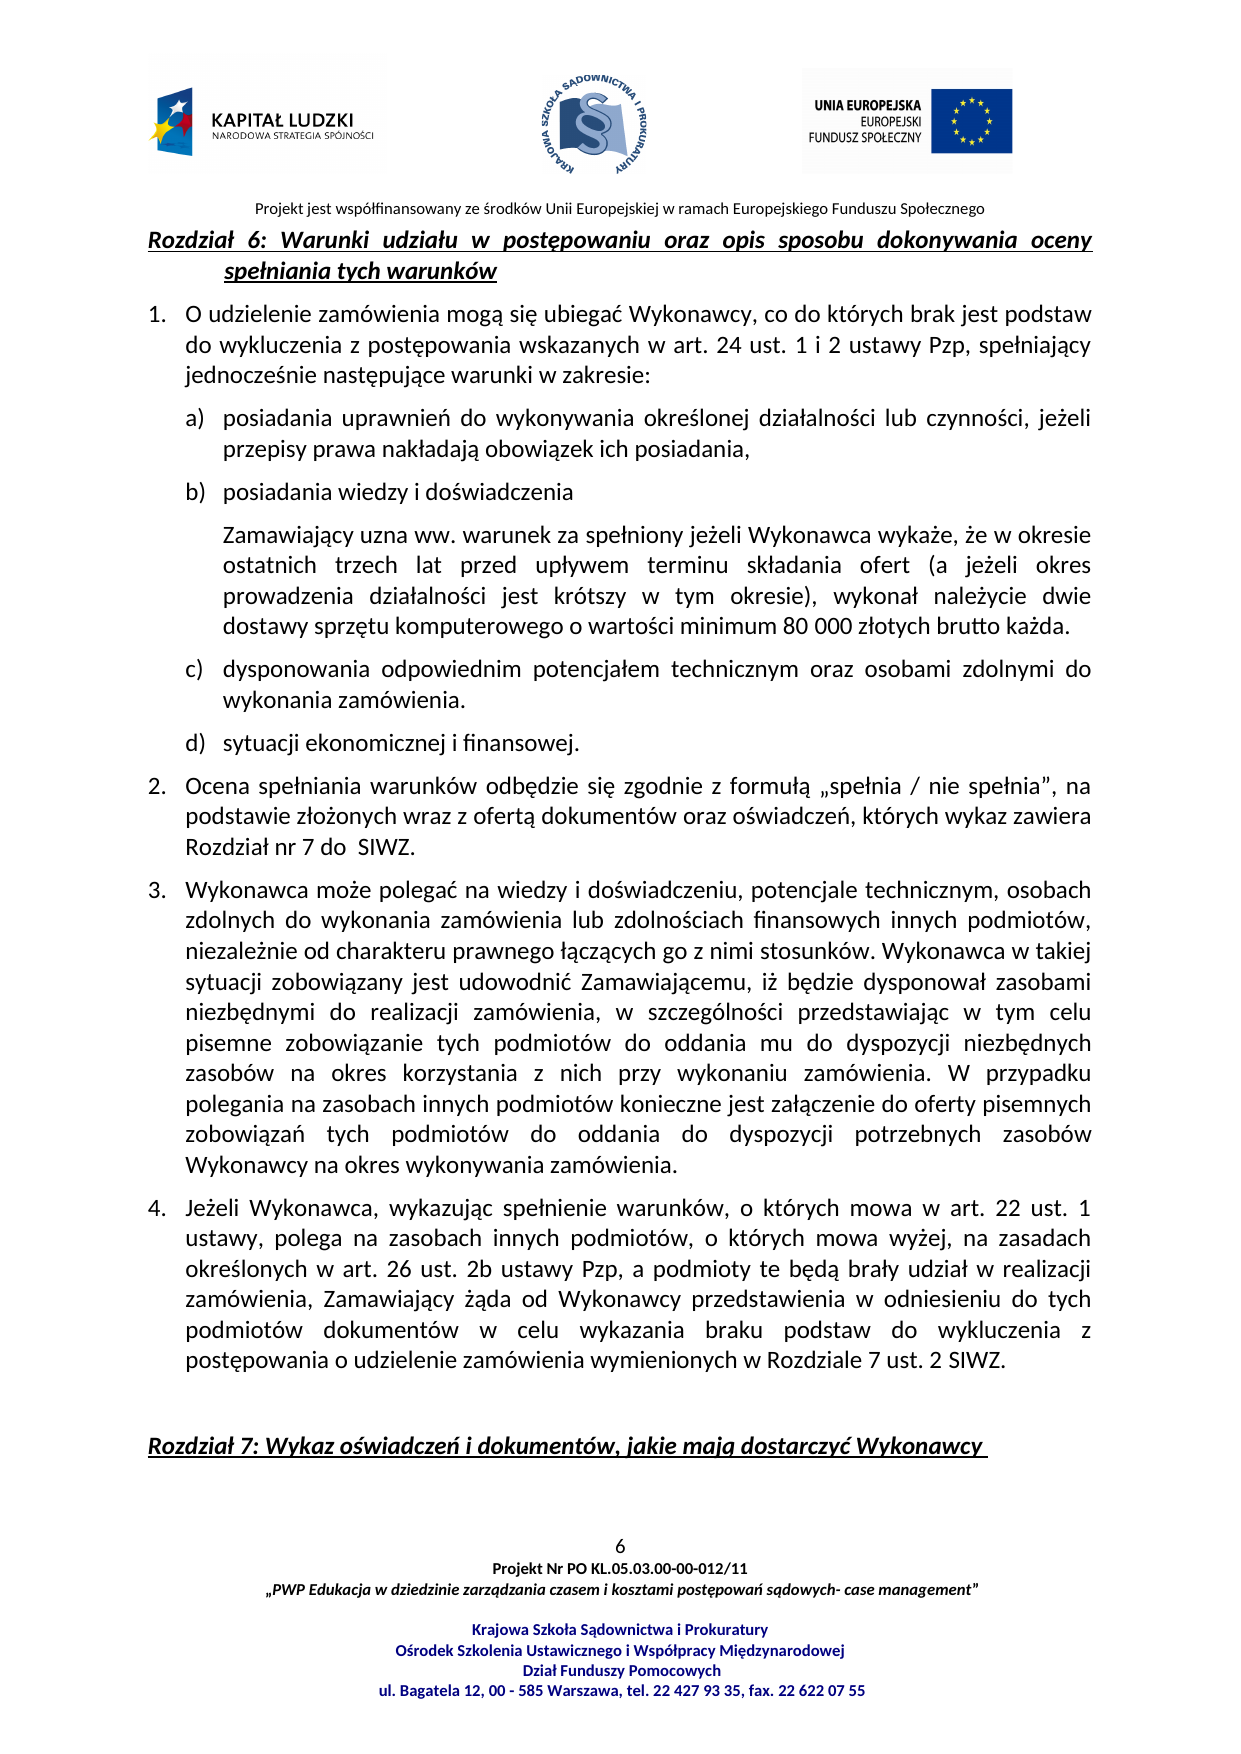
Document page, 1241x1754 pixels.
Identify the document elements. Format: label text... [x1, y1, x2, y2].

picture [801, 68, 1013, 174]
picture [147, 53, 387, 174]
list sytuacji ekonomicznej i finansowej. [185, 727, 1093, 757]
subtitle Rozdział 7: Wykaz oświadczeń i dokumentów, jakie mają dostarczyć Wykonawcy [148, 1430, 1093, 1461]
subtitle Rozdział 6: Warunki udziału w postępowaniu oraz opis sposobu dokonywania oceny spełniania tych warunków [148, 225, 1093, 251]
list posiadania wiedzy i doświadczenia [185, 476, 1093, 506]
list O udzielenie zamówienia mogą się ubiegać Wykonawcy, co do których brak jest podstaw do wykluczenia z postępowania wskazanych w art. 24 ust. 1 i 2 ustawy Pzp, spełniający jednocześnie następujące warunki w zakresie: [148, 298, 1093, 390]
list Ocena spełniania warunków odbędzie się zgodnie z formułą „spełnia / nie spełnia”, na podstawie złożonych wraz z ofertą dokumentów oraz oświadczeń, których wykaz zawiera Rozdział nr 7 do SIWZ. [148, 770, 1093, 862]
subtitle Rozdział 6: Warunki udziału w postępowaniu oraz opis sposobu dokonywania oceny spełniania tych warunków [148, 252, 1093, 286]
picture [541, 75, 647, 174]
list dysponowania odpowiednim potencjałem technicznym oraz osobami zdolnymi do wykonania zamówienia. [185, 653, 1093, 714]
list posiadania uprawnień do wykonywania określonej działalności lub czynności, jeżeli przepisy prawa nakładają obowiązek ich posiadania, [185, 402, 1093, 463]
list Wykonawca może polegać na wiedzy i doświadczeniu, potencjale technicznym, osobach zdolnych do wykonania zamówienia lub zdolnościach finansowych innych podmiotów, niezależnie od charakteru prawnego łączących go z nimi stosunków. Wykonawca w takiej sytuacji zobowiązany jest udowodnić Zamawiającemu, iż będzie dysponował zasobami niezbędnymi do realizacji zamówienia, w szczególności przedstawiając w tym celu pisemne zobowiązanie tych podmiotów do oddania mu do dyspozycji niezbędnych zasobów na okres korzystania z nich przy wykonaniu zamówienia. W przypadku polegania na zasobach innych podmiotów konieczne jest załączenie do oferty pisemnych zobowiązań tych podmiotów do oddania do dyspozycji potrzebnych zasobów Wykonawcy na okres wykonywania zamówienia. [148, 874, 1093, 1179]
list Jeżeli Wykonawca, wykazując spełnienie warunków, o których mowa w art. 22 ust. 1 ustawy, polega na zasobach innych podmiotów, o których mowa wyżej, na zasadach określonych w art. 26 ust. 2b ustawy Pzp, a podmioty te będą brały udział w realizacji zamówienia, Zamawiający żąda od Wykonawcy przedstawienia w odniesieniu do tych podmiotów dokumentów w celu wykazania braku podstaw do wykluczenia z postępowania o udzielenie zamówienia wymienionych w Rozdziale 7 ust. 2 SIWZ. [148, 1192, 1093, 1375]
text Zamawiający uzna ww. warunek za spełniony jeżeli Wykonawca wykaże, że w okresie ostatnich trzech lat przed upływem terminu składania ofert (a jeżeli okres prowadzenia działalności jest krótszy w tym okresie), wykonał należycie dwie dostawy sprzętu komputerowego o wartości minimum 80 000 złotych brutto każda. [223, 519, 1093, 641]
